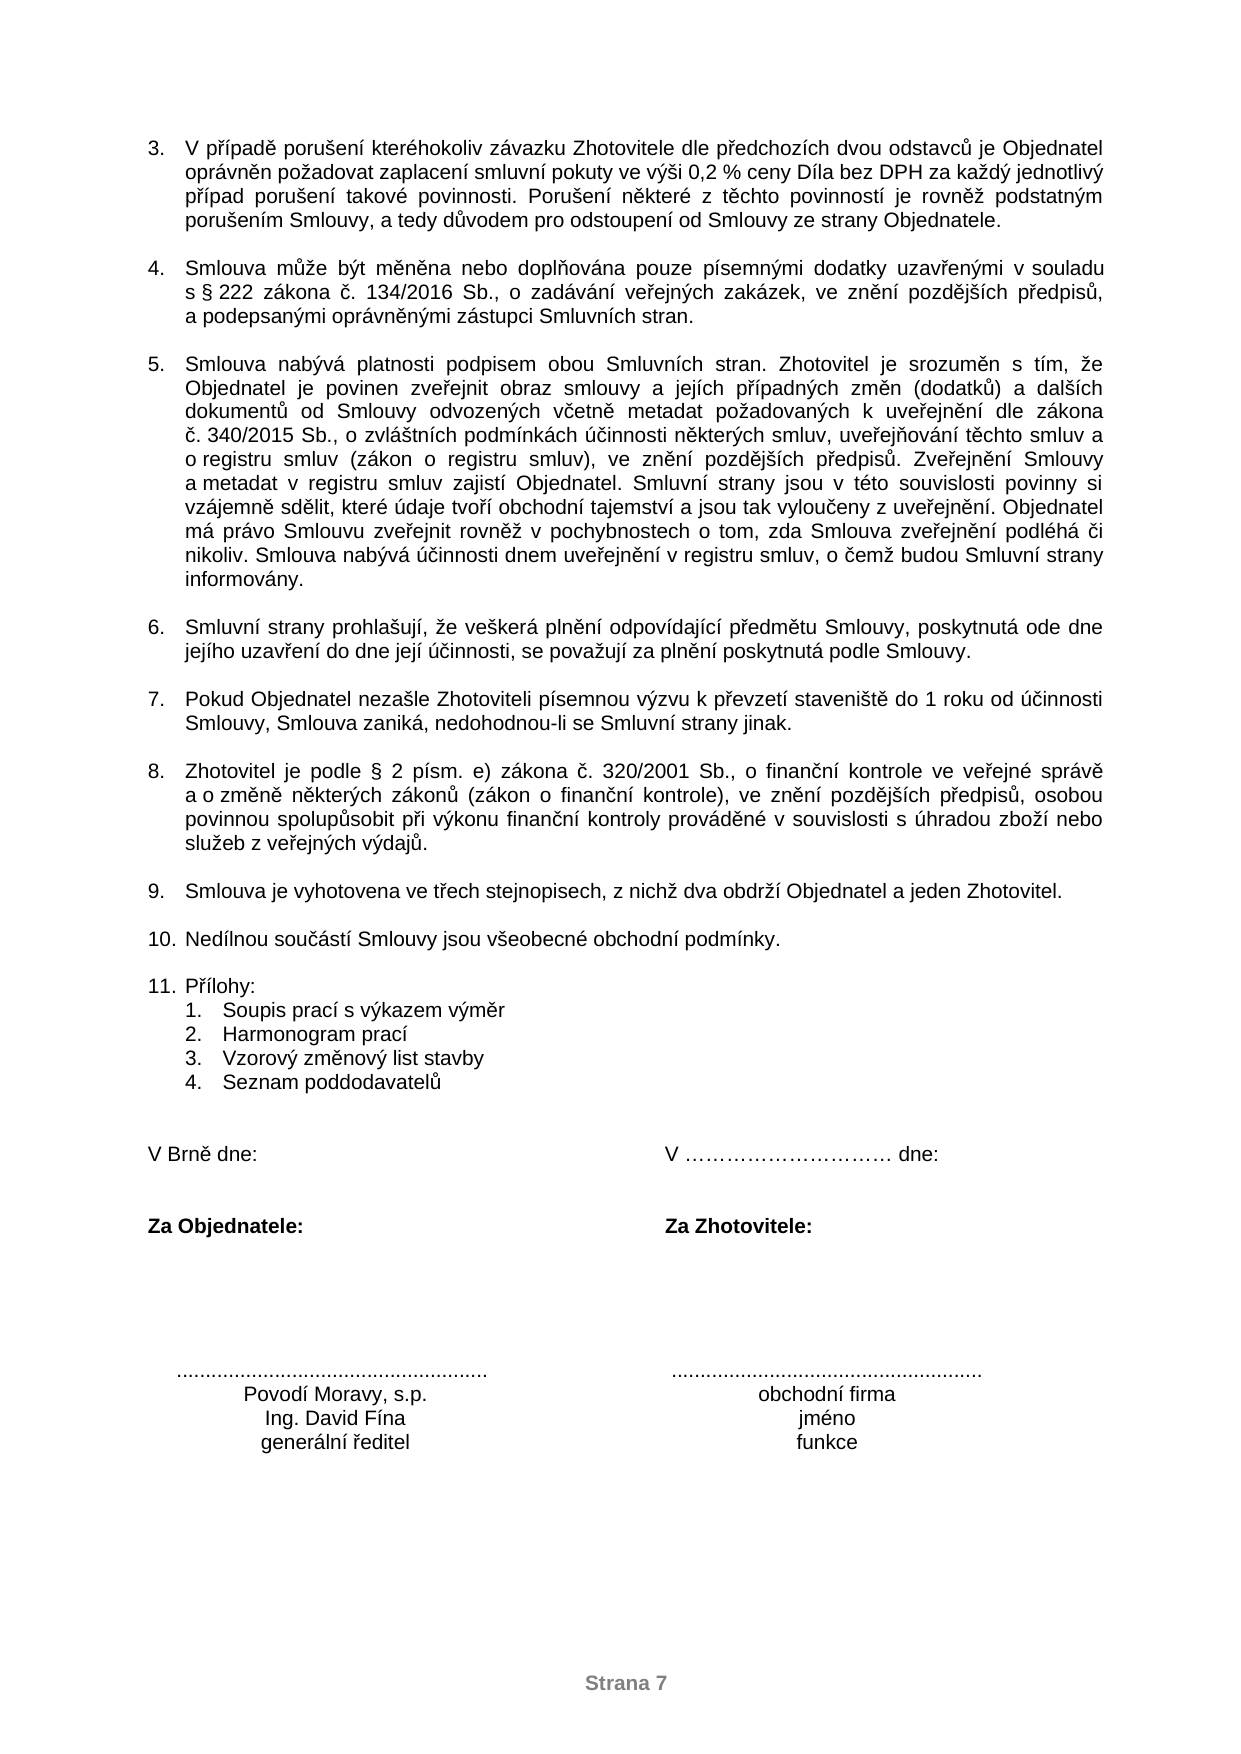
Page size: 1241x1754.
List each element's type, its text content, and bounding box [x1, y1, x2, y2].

list Smlouva může být měněna nebo doplňována pouze písemnými dodatky uzavřenými v souladu s § 222 zákona č. 134/2016 Sb., o zadávání veřejných zakázek, ve znění pozdějších předpisů, a podepsanými oprávněnými zástupci Smluvních stran. [148, 256, 1104, 327]
text Za Objednatele: Za Zhotovitele: [148, 1214, 1104, 1238]
list Seznam poddodavatelů [185, 1070, 1104, 1094]
text Povodí Moravy, s.p. [148, 1382, 1104, 1406]
list Smluvní strany prohlašují, že veškerá plnění odpovídající předmětu Smlouvy, poskytnutá ode dne jejího uzavření do dne její účinnosti, se považují za plnění poskytnutá podle Smlouvy. [148, 615, 1104, 663]
text Ing. David Fína [148, 1406, 1104, 1429]
list Smlouva je vyhotovena ve třech stejnopisech, z nichž dva obdrží Objednatel a jeden Zhotovitel. [148, 878, 1104, 902]
text generální ředitel [148, 1429, 1104, 1453]
list Zhotovitel je podle § 2 písm. e) zákona č. 320/2001 Sb., o finanční kontrole ve veřejné správě a o změně některých zákonů (zákon o finanční kontrole), ve znění pozdějších předpisů, osobou povinnou spolupůsobit při výkonu finanční kontroly prováděné v souvislosti s úhradou zboží nebo služeb z veřejných výdajů. [148, 759, 1104, 854]
list Vzorový změnový list stavby [185, 1046, 1104, 1070]
list Harmonogram prací [185, 1022, 1104, 1046]
text V Brně dne: [148, 1142, 1104, 1166]
list Nedílnou součástí Smlouvy jsou všeobecné obchodní podmínky. [148, 926, 1104, 950]
list Smlouva nabývá platnosti podpisem obou Smluvních stran. Zhotovitel je srozuměn s tím, že Objednatel je povinen zveřejnit obraz smlouvy a jejích případných změn (dodatků) a dalších dokumentů od Smlouvy odvozených včetně metadat požadovaných k uveřejnění dle zákona č. 340/2015 Sb., o zvláštních podmínkách účinnosti některých smluv, uveřejňování těchto smluv a o registru smluv (zákon o registru smluv), ve znění pozdějších předpisů. Zveřejnění Smlouvy a metadat v registru smluv zajistí Objednatel. Smluvní strany jsou v této souvislosti povinny si vzájemně sdělit, které údaje tvoří obchodní tajemství a jsou tak vyloučeny z uveřejnění. Objednatel má právo Smlouvu zveřejnit rovněž v pochybnostech o tom, zda Smlouva zveřejnění podléhá či nikoliv. Smlouva nabývá účinnosti dnem uveřejnění v registru smluv, o čemž budou Smluvní strany informovány. [148, 351, 1104, 591]
list Pokud Objednatel nezašle Zhotoviteli písemnou výzvu k převzetí staveniště do 1 roku od účinnosti Smlouvy, Smlouva zaniká, nedohodnou-li se Smluvní strany jinak. [148, 687, 1104, 735]
list Přílohy: [148, 974, 1104, 998]
list Soupis prací s výkazem výměr [185, 998, 1104, 1022]
list V případě porušení kteréhokoliv závazku Zhotovitele dle předchozích dvou odstavců je Objednatel oprávněn požadovat zaplacení smluvní pokuty ve výši 0,2 % ceny Díla bez DPH za každý jednotlivý případ porušení takové povinnosti. Porušení některé z těchto povinností je rovněž podstatným porušením Smlouvy, a tedy důvodem pro odstoupení od Smlouvy ze strany Objednatele. [148, 136, 1104, 232]
text ...................................................... ...................................................... [148, 1358, 1104, 1382]
